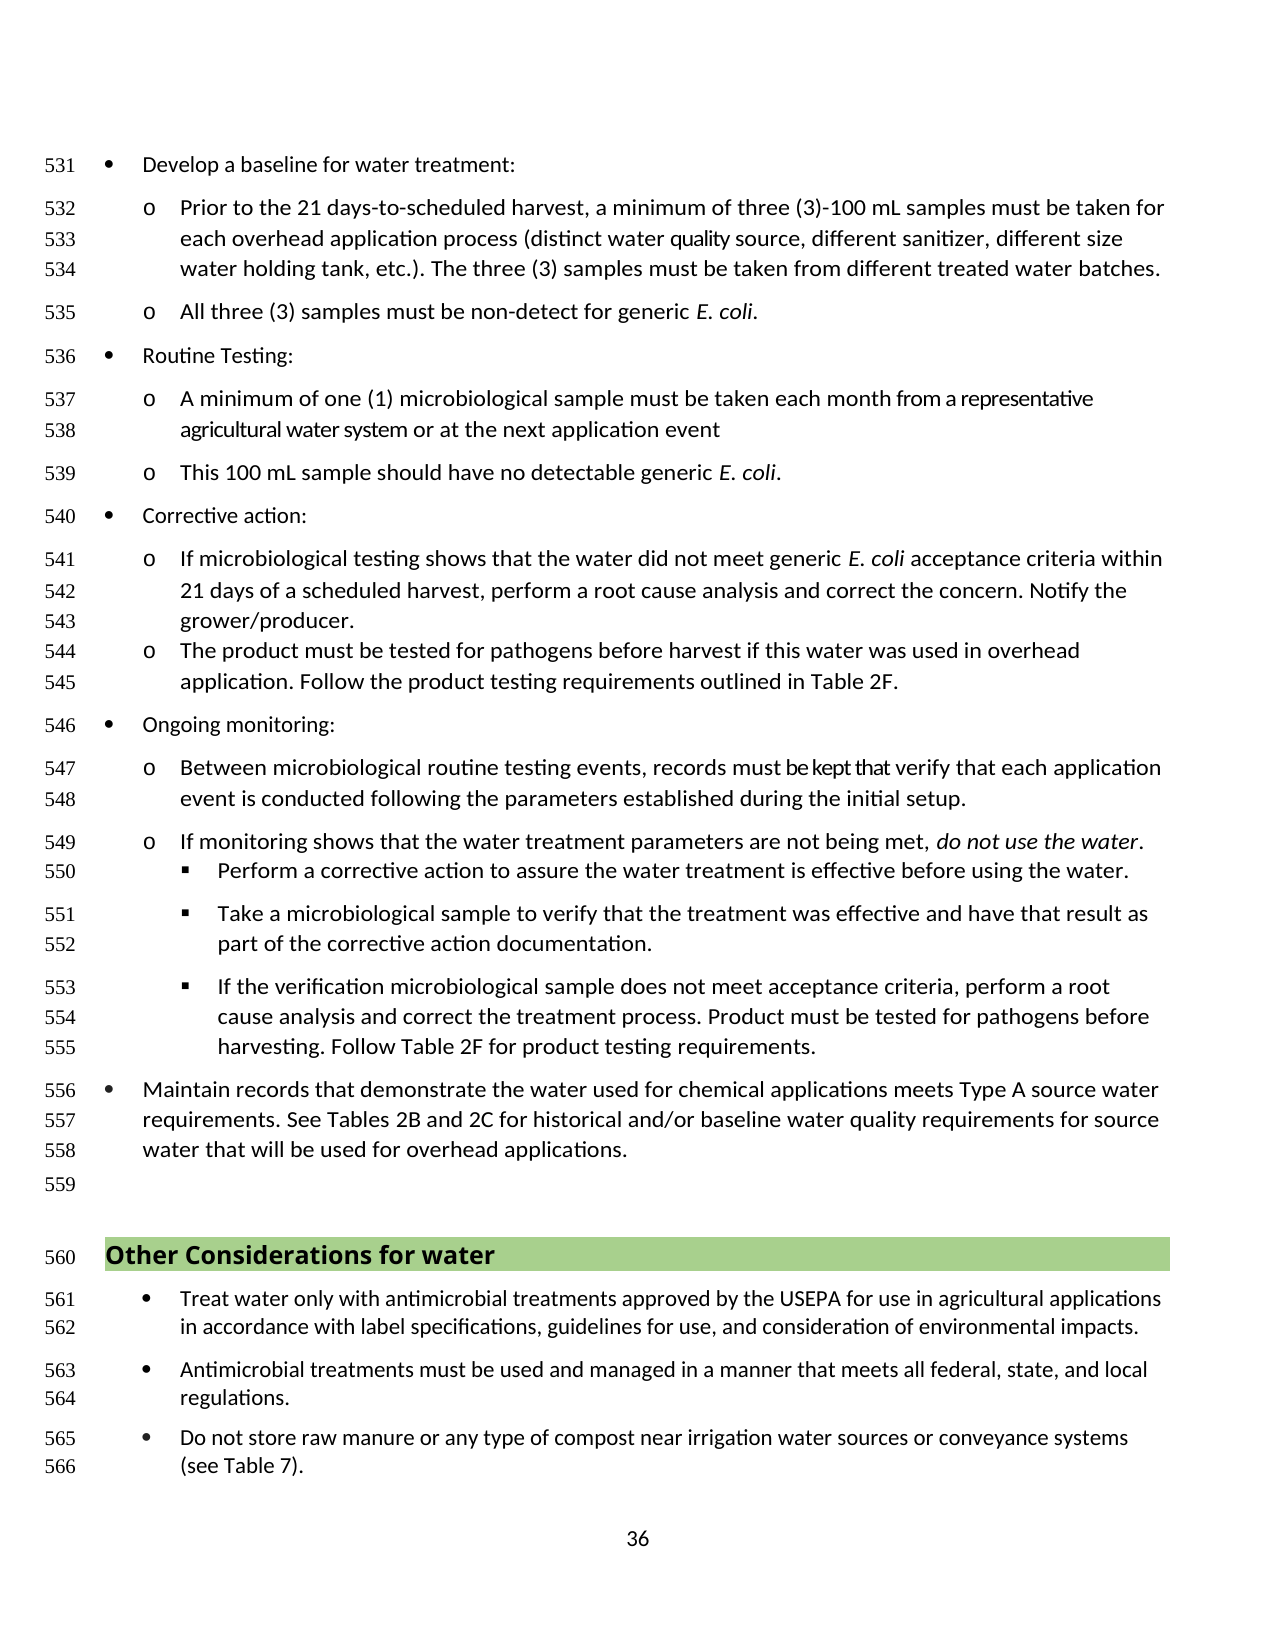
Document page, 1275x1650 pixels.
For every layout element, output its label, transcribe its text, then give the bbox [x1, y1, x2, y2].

list Take a microbiological sample to verify that the treatment was effective and have that result as part of the corrective action documentation. [180, 899, 1170, 957]
list If microbiological testing shows that the water did not meet generic E. coli acceptance criteria within 21 days of a scheduled harvest, perform a root cause analysis and correct the concern. Notify the grower/producer. [142, 544, 1170, 634]
list Maintain records that demonstrate the water used for chemical applications meets Type A source water requirements. See Tables 2B and 2C for historical and/or baseline water quality requirements for source water that will be used for overhead applications. [105, 1075, 1170, 1163]
list If monitoring shows that the water treatment parameters are not being met, do not use the water. [142, 827, 1170, 856]
list Do not store raw manure or any type of compost near irrigation water sources or conveyance systems (see Table 7). [142, 1423, 1170, 1479]
list Ongoing monitoring: [105, 710, 1170, 738]
list Treat water only with antimicrobial treatments approved by the USEPA for use in agricultural applications in accordance with label specifications, guidelines for use, and consideration of environmental impacts. [142, 1284, 1170, 1340]
list Antimicrobial treatments must be used and managed in a manner that meets all federal, state, and local regulations. [142, 1355, 1170, 1411]
list This 100 mL sample should have no detectable generic E. coli. [142, 458, 1170, 487]
list Between microbiological routine testing events, records must be kept that verify that each application event is conducted following the parameters established during the initial setup. [142, 753, 1170, 812]
list Develop a baseline for water treatment: [105, 150, 1170, 178]
list A minimum of one (1) microbiological sample must be taken each month from a representative agricultural water system or at the next application event [142, 384, 1170, 443]
list If the verification microbiological sample does not meet acceptance criteria, perform a root cause analysis and correct the treatment process. Product must be tested for pathogens before harvesting. Follow Table 2F for product testing requirements. [180, 972, 1170, 1060]
list Corrective action: [105, 502, 1170, 530]
list Prior to the 21 days-to-scheduled harvest, a minimum of three (3)-100 mL samples must be taken for each overhead application process (distinct water quality source, different sanitizer, different size water holding tank, etc.). The three (3) samples must be taken from different treated water batches. [142, 193, 1170, 282]
list Perform a corrective action to assure the water treatment is effective before using the water. [180, 856, 1170, 884]
subtitle Other Considerations for water [105, 1237, 1170, 1271]
list All three (3) samples must be non-detect for generic E. coli. [142, 297, 1170, 326]
list Routine Testing: [105, 341, 1170, 369]
list The product must be tested for pathogens before harvest if this water was used in overhead application. Follow the product testing requirements outlined in Table 2F. [142, 636, 1170, 696]
